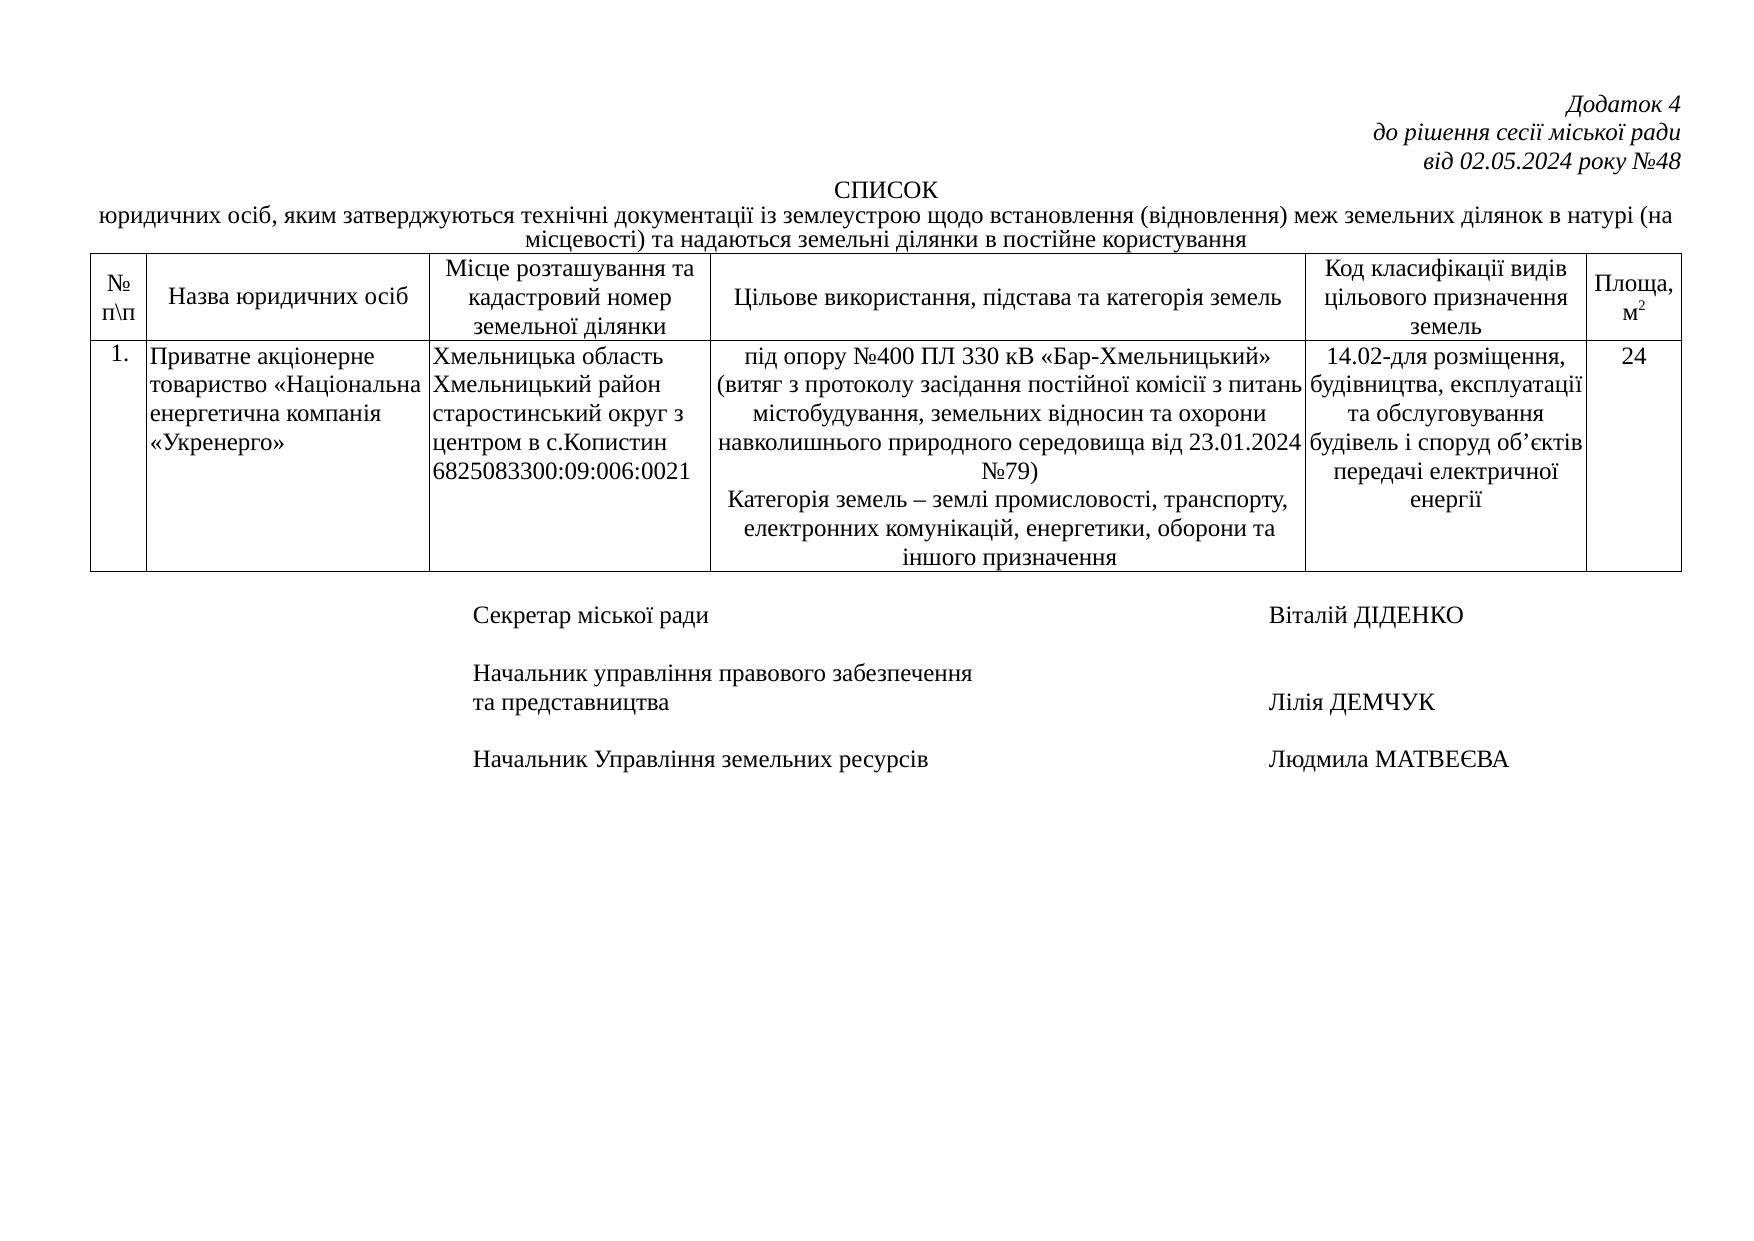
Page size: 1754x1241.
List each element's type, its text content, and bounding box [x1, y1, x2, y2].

text та представництва Лілія ДЕМЧУК [473, 687, 1683, 716]
table_cell Хмельницька область Хмельницький район старостинський округ з центром в с.Копистин 6825083300:09:006:0021 [430, 341, 710, 571]
table_header Площа, м2 [1587, 254, 1681, 340]
table_header Назва юридичних осіб [147, 254, 429, 340]
text до рішення сесії міської ради [561, 117, 1683, 146]
table_cell під опору №400 ПЛ 330 кВ «Бар-Хмельницький» (витяг з протоколу засідання постійної комісії з питань містобудування, земельних відносин та охорони навколишнього природного середовища від 23.01.2024 №79) Категорія земель – землі промисловості, транспорту, електронних комунікацій, енергетики, оборони та іншого призначення [711, 341, 1305, 571]
table_header Цільове використання, підстава та категорія земель [711, 254, 1305, 340]
text Секретар міської ради Віталій ДІДЕНКО [473, 601, 1683, 629]
table_header Місце розташування та кадастровий номер земельної ділянки [430, 254, 710, 340]
text юридичних осіб, яким затверджуються технічні документації із землеустрою щодо встановлення (відновлення) меж земельних ділянок в натурі (на місцевості) та надаються земельні ділянки в постійне користування [89, 204, 1683, 252]
table_cell 24 [1587, 341, 1681, 571]
text СПИСОК [89, 175, 1683, 204]
table_header № п\п [91, 254, 146, 340]
text Начальник управління правового забезпечення [473, 658, 1683, 687]
table_cell Приватне акціонерне товариство «Національна енергетична компанія «Укренерго» [147, 341, 429, 571]
text від 02.05.2024 року №48 [561, 146, 1683, 175]
table_header Код класифікації видів цільового призначення земель [1306, 254, 1586, 340]
table_cell 1. [91, 341, 146, 571]
table_cell 14.02-для розміщення, будівництва, експлуатації та обслуговування будівель і споруд об’єктів передачі електричної енергії [1306, 341, 1586, 571]
text Начальник Управління земельних ресурсів Людмила МАТВЕЄВА [473, 744, 1683, 773]
text Додаток 4 [561, 89, 1683, 117]
